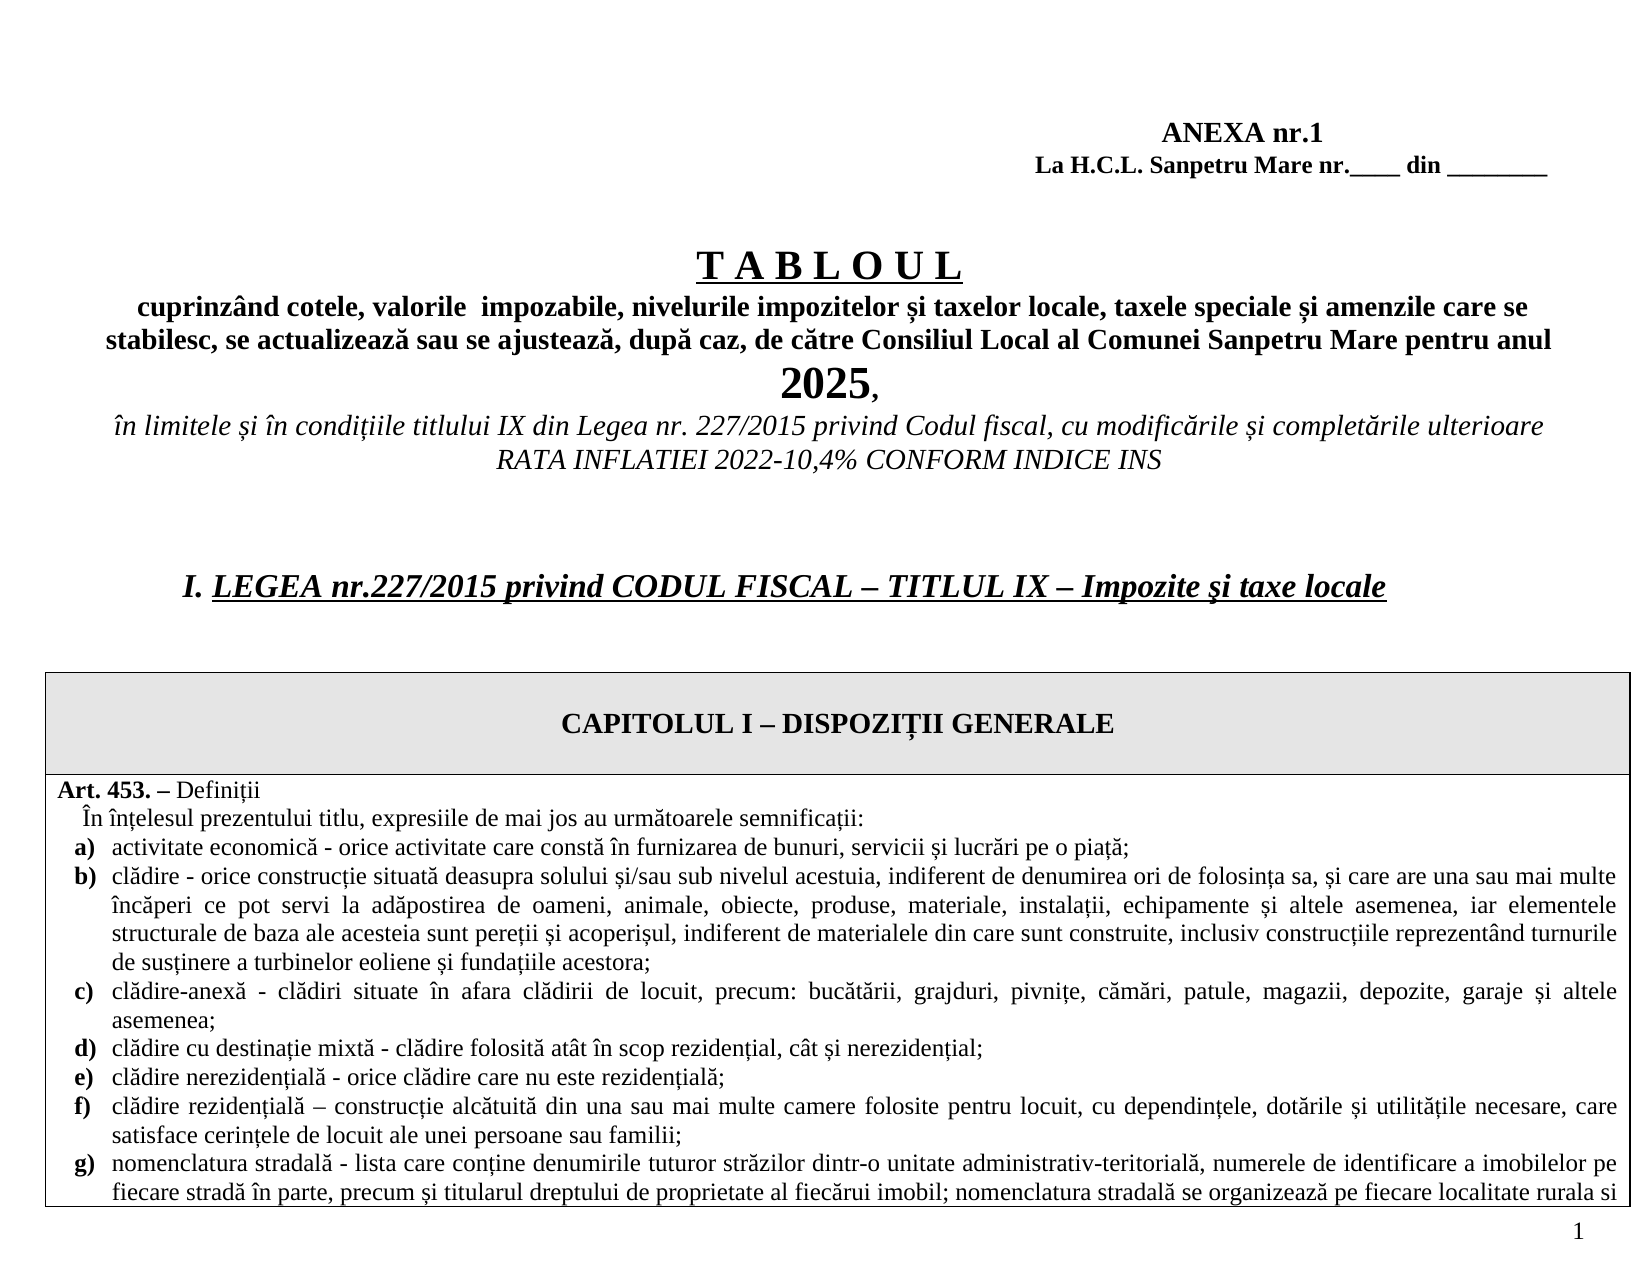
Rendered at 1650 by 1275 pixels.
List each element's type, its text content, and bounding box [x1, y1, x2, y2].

table_header CAPITOLUL I – DISPOZIȚII GENERALE [46, 673, 1629, 774]
text La H.C.L. Sanpetru Mare nr.____ din ________ [74, 150, 1584, 178]
text T A B L O U L [74, 241, 1584, 289]
title 2025, [74, 356, 1584, 408]
text RATA INFLATIEI 2022-10,4% CONFORM INDICE INS [74, 442, 1584, 476]
text I. LEGEA nr.227/2015 privind CODUL FISCAL – TITLUL IX – Impozite şi taxe locale [74, 567, 1584, 605]
title cuprinzând cotele, valorile impozabile, nivelurile impozitelor și taxelor locale, taxele speciale și amenzile care se stabilesc, se actualizează sau se ajustează, după caz, de către Consiliul Local al Comunei Sanpetru Mare pentru anul [74, 289, 1584, 356]
text în limitele și în condițiile titlului IX din Legea nr. 227/2015 privind Codul fiscal, cu modificările și completările ulterioare [74, 408, 1584, 442]
text ANEXA nr.1 [74, 83, 1584, 150]
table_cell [46, 775, 1629, 1206]
